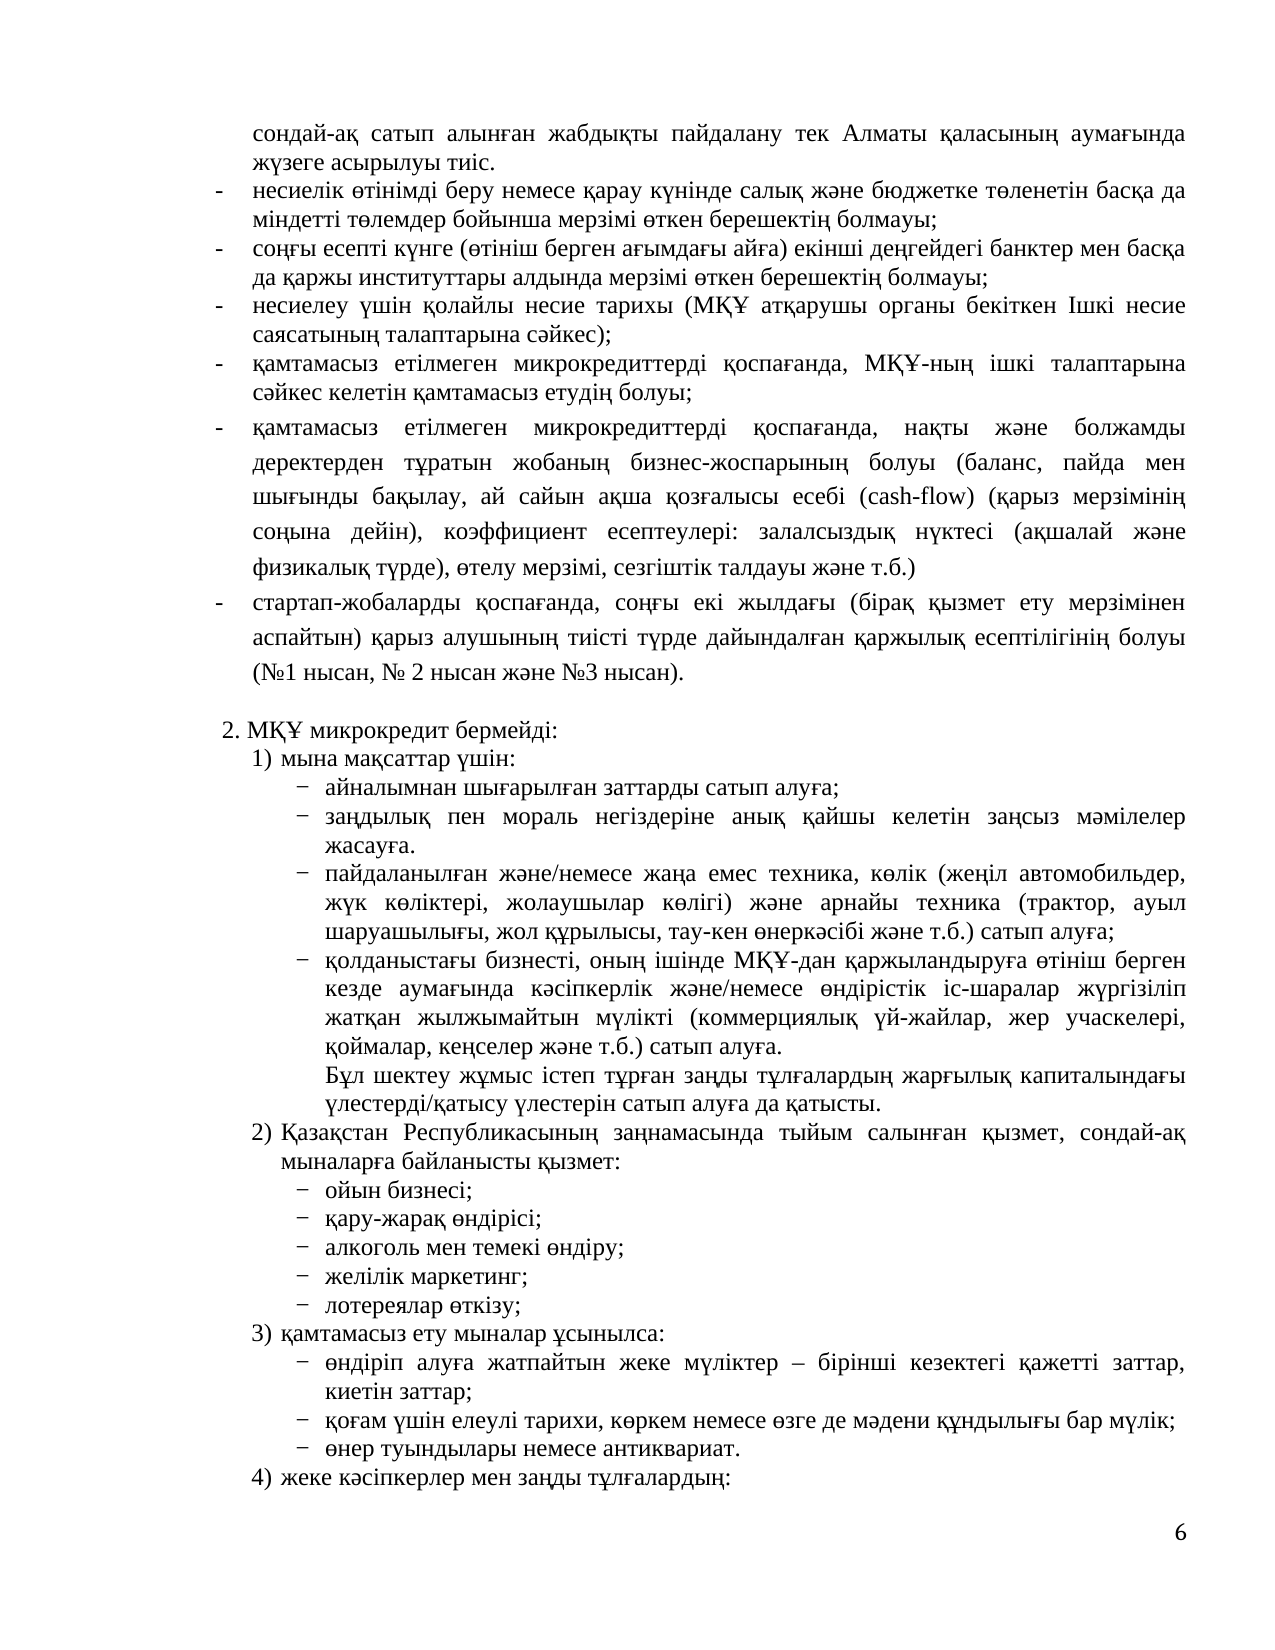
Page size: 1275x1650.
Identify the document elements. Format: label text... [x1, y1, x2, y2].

list несиелік өтінімді беру немесе қарау күнінде салық және бюджетке төленетін басқа да міндетті төлемдер бойынша мерзімі өткен берешектің болмауы; [215, 176, 1186, 233]
list ойын бизнесі; [295, 1175, 1186, 1203]
list қоғам үшін елеулі тарихи, көркем немесе өзге де мәдени құндылығы бар мүлік; [295, 1405, 1186, 1433]
list желілік маркетинг; [295, 1261, 1186, 1290]
list заңдылық пен мораль негіздеріне анық қайшы келетін заңсыз мәмілелер жасауға. [295, 801, 1186, 858]
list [215, 118, 1186, 176]
list айналымнан шығарылған заттарды сатып алуға; [295, 772, 1186, 801]
list пайдаланылған және/немесе жаңа емес техника, көлік (жеңіл автомобильдер, жүк көліктері, жолаушылар көлігі) және арнайы техника (трактор, ауыл шаруашылығы, жол құрылысы, тау-кен өнеркәсібі және т.б.) сатып алуға; [295, 858, 1186, 945]
list алкоголь мен темекі өндіру; [295, 1232, 1186, 1261]
list несиелеу үшін қолайлы несие тарихы (МҚҰ атқарушы органы бекіткен Ішкі несие саясатының талаптарына сәйкес); [215, 291, 1186, 348]
list қамтамасыз етілмеген микрокредиттерді қоспағанда, нақты және болжамды деректерден тұратын жобаның бизнес-жоспарының болуы (баланс, пайда мен шығынды бақылау, ай сайын ақша қозғалысы есебі (cash-flow) (қарыз мерзімінің соңына дейін), коэффициент есептеулері: залалсыздық нүктесі (ақшалай және физикалық түрде), өтелу мерзімі, сезгіштік талдауы және т.б.) [215, 406, 1186, 581]
list мына мақсаттар үшін: [251, 743, 1186, 772]
list қамтамасыз ету мыналар ұсынылса: [251, 1318, 1186, 1347]
list жеке кәсiпкерлер мен заңды тұлғалардың: [251, 1462, 1186, 1491]
text 2. МҚҰ микрокредит бермейді: [177, 715, 1186, 743]
list қамтамасыз етілмеген микрокредиттерді қоспағанда, МҚҰ-ның ішкі талаптарына сәйкес келетін қамтамасыз етудің болуы; [215, 348, 1186, 406]
list өнер туындылары немесе антиквариат. [295, 1433, 1186, 1462]
list өндіріп алуға жатпайтын жеке мүліктер – бірінші кезектегі қажетті заттар, киетін заттар; [295, 1347, 1186, 1405]
list Қазақстан Республикасының заңнамасында тыйым салынған қызмет, сондай-ақ мыналарға байланысты қызмет: [251, 1117, 1186, 1175]
list соңғы есепті күнге (өтініш берген ағымдағы айға) екінші деңгейдегі банктер мен басқа да қаржы институттары алдында мерзімі өткен берешектің болмауы; [215, 233, 1186, 291]
list стартап-жобаларды қоспағанда, соңғы екі жылдағы (бірақ қызмет ету мерзімінен аспайтын) қарыз алушының тиісті түрде дайындалған қаржылық есептілігінің болуы (№1 нысан, № 2 нысан және №3 нысан). [215, 581, 1186, 686]
list қолданыстағы бизнесті, оның ішінде МҚҰ-дан қаржыландыруға өтініш берген кезде аумағында кәсіпкерлік және/немесе өндірістік іс-шаралар жүргізіліп жатқан жылжымайтын мүлікті (коммерциялық үй-жайлар, жер учаскелері, қоймалар, кеңселер және т.б.) сатып алуға. [295, 945, 1186, 1060]
list Бұл шектеу жұмыс істеп тұрған заңды тұлғалардың жарғылық капиталындағы үлестерді/қатысу үлестерін сатып алуға да қатысты. [325, 1060, 1186, 1117]
list қару-жарақ өндірісі; [295, 1203, 1186, 1232]
list лотереялар өткізу; [295, 1290, 1186, 1318]
